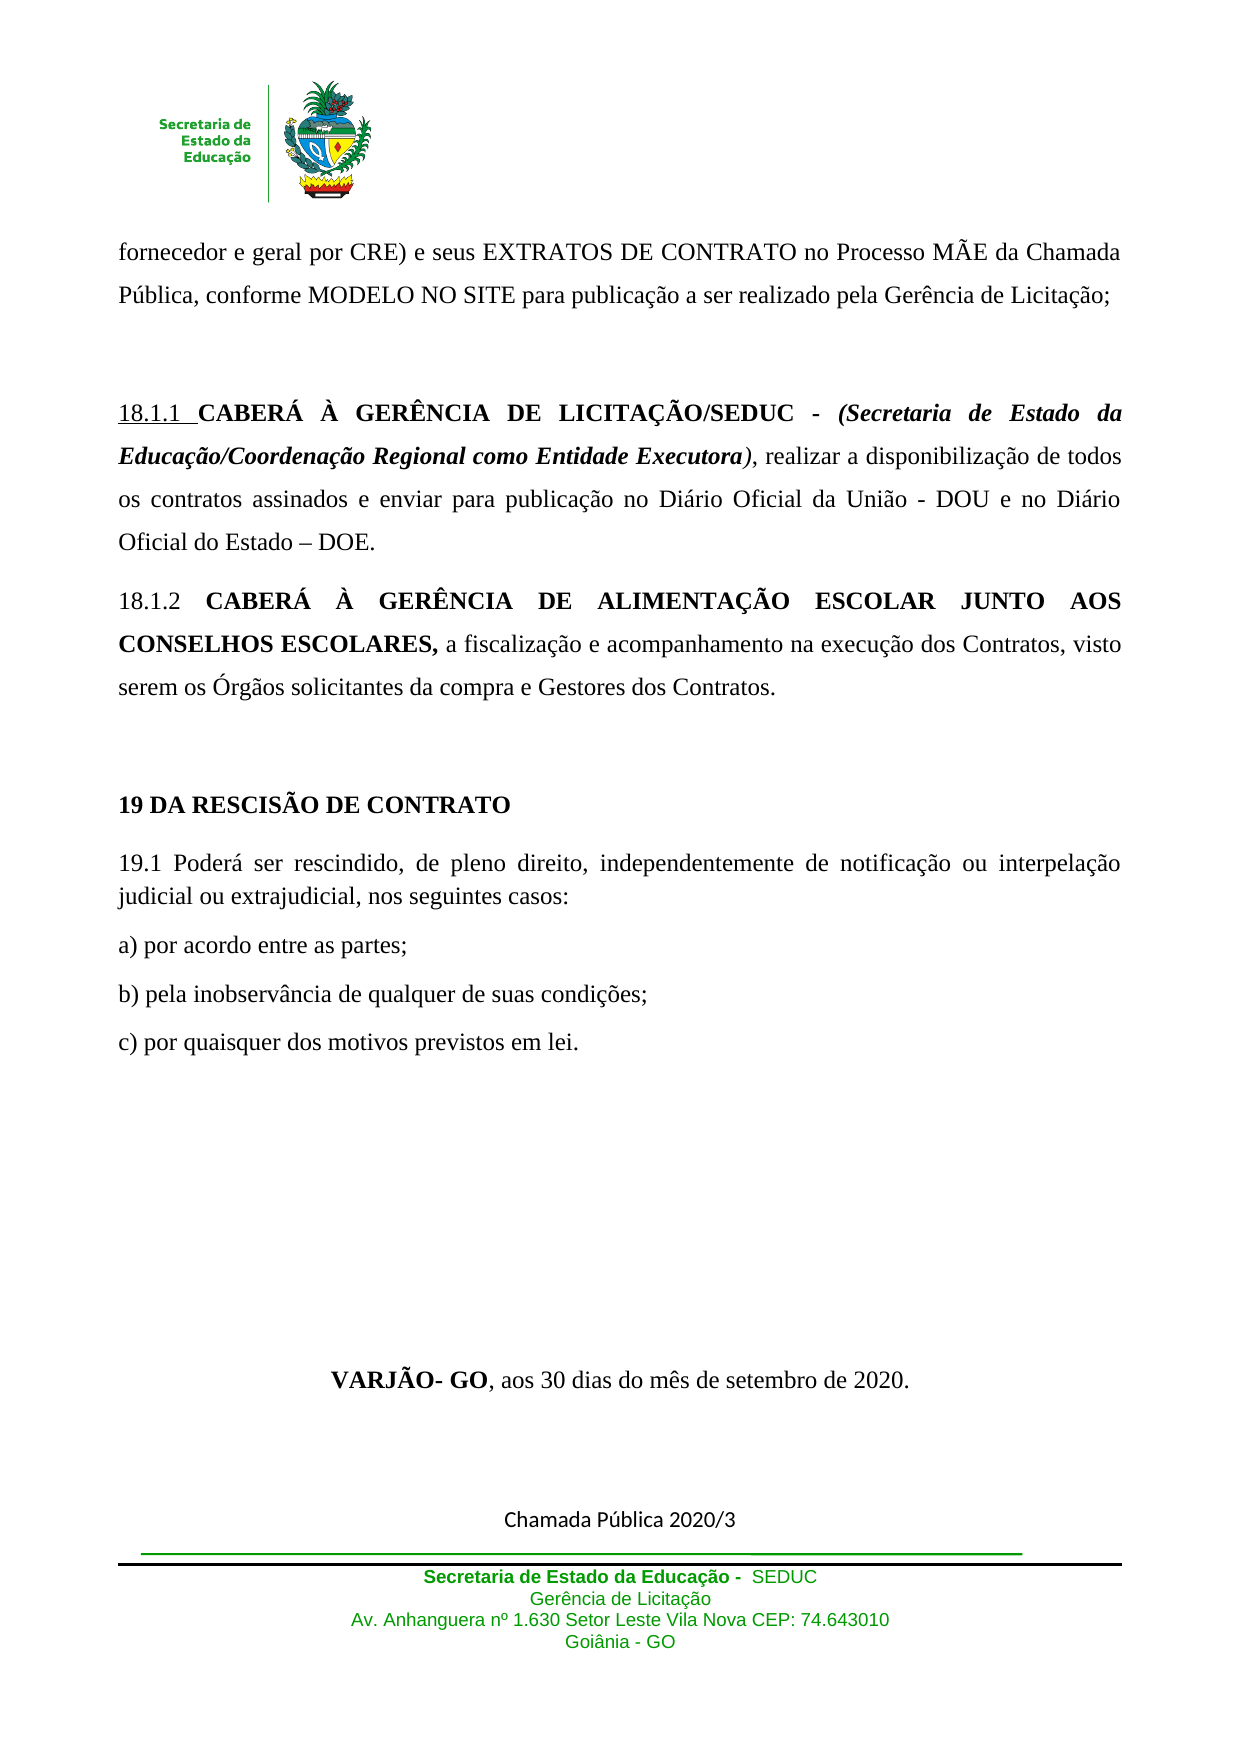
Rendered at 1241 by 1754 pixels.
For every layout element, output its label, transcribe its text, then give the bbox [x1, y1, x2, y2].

text 19.1 Poderá ser rescindido, de pleno direito, independentemente de notificação ou interpelação judicial ou extrajudicial, nos seguintes casos: [118, 848, 1122, 910]
text 18.1.1 CABERÁ À GERÊNCIA DE LICITAÇÃO/SEDUC - (Secretaria de Estado da Educação/Coordenação Regional como Entidade Executora), realizar a disponibilização de todos os contratos assinados e enviar para publicação no Diário Oficial da União - DOU e no Diário Oficial do Estado – DOE. [118, 398, 1122, 556]
text 18.1.2 CABERÁ À GERÊNCIA DE ALIMENTAÇÃO ESCOLAR JUNTO AOS CONSELHOS ESCOLARES, a fiscalização e acompanhamento na execução dos Contratos, visto serem os Órgãos solicitantes da compra e Gestores dos Contratos. [118, 586, 1122, 701]
text b) pela inobservância de qualquer de suas condições; [118, 979, 1122, 1007]
text a) por acordo entre as partes; [118, 930, 1122, 959]
picture [118, 73, 412, 210]
text 19 DA RESCISÃO DE CONTRATO [118, 790, 1122, 818]
text c) por quaisquer dos motivos previstos em lei. [118, 1027, 1122, 1056]
text VARJÃO- GO, aos 30 dias do mês de setembro de 2020. [118, 1365, 1122, 1394]
